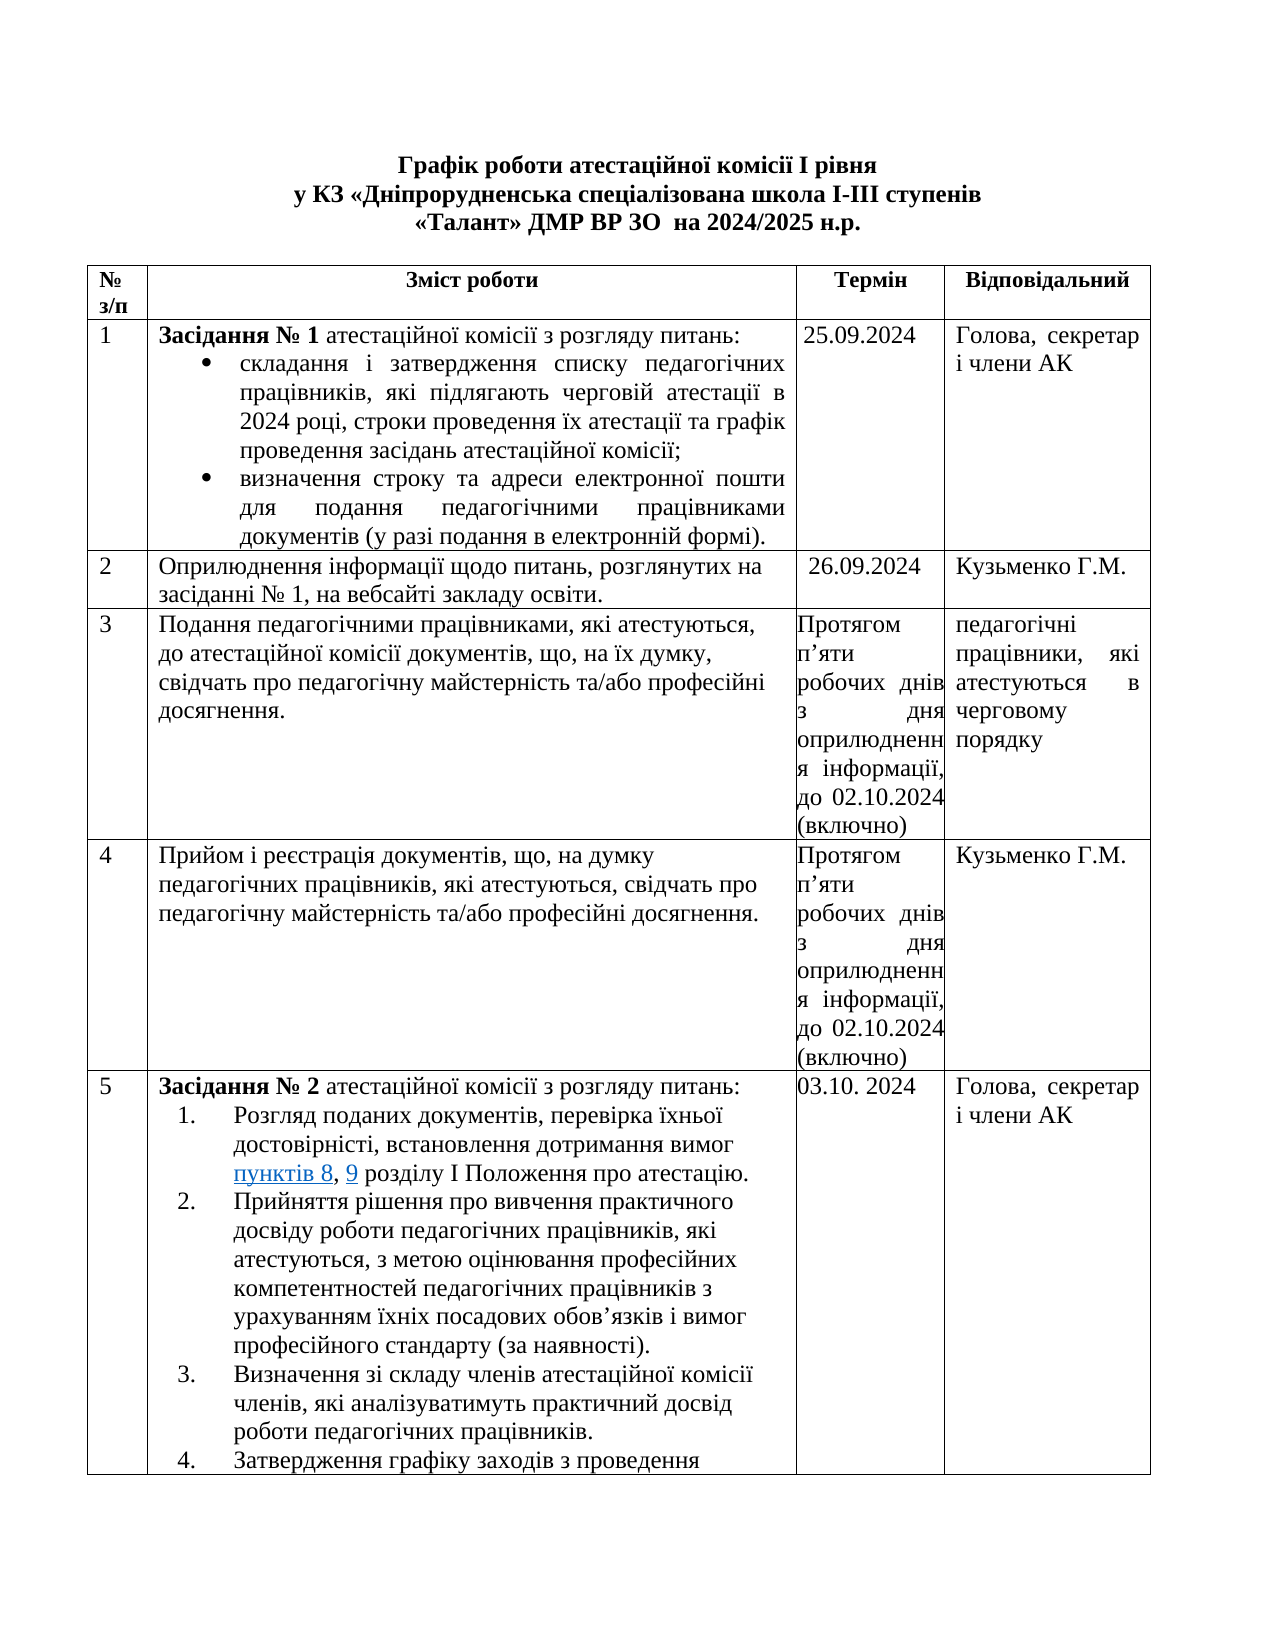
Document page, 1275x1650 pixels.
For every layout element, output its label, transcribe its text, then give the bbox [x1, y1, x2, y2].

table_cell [148, 1071, 796, 1474]
text Графік роботи атестаційної комісії І рівня [150, 150, 1125, 179]
table_cell Кузьменко Г.М. [945, 551, 1150, 608]
table_header № з/п [88, 266, 147, 319]
table_header Зміст роботи [148, 266, 796, 319]
table_cell 4 [88, 840, 147, 1070]
table_cell Подання педагогічними працівниками, які атестуються, до атестаційної комісії документів, що, на їх думку, свідчать про педагогічну майстерність та/або професійні досягнення. [148, 609, 796, 839]
table_cell 2 [88, 551, 147, 608]
table_cell 1 [88, 320, 147, 550]
table_cell педагогічні працівники, які атестуються в черговому порядку [945, 609, 1150, 839]
table_cell Засідання № 1 атестаційної комісії з розгляду питань: складання і затвердження списку педагогічних працівників, які підлягають черговій атестації в 2024 році, строки проведення їх атестації та графік проведення засідань атестаційної комісії; визначення строку та адреси електронної пошти для подання педагогічними працівниками документів (у разі подання в електронній формі). [148, 320, 796, 550]
text у КЗ «Дніпрорудненська спеціалізована школа І-ІІІ ступенів [150, 179, 1125, 207]
text «Талант» ДМР ВР ЗО на 2024/2025 н.р. [150, 207, 1125, 236]
table_cell 5 [88, 1071, 147, 1474]
table_header Відповідальний [945, 266, 1150, 319]
table_cell Кузьменко Г.М. [945, 840, 1150, 1070]
table_cell Оприлюднення інформації щодо питань, розглянутих на засіданні № 1, на вебсайті закладу освіти. [148, 551, 796, 608]
table_cell Протягом п’яти робочих днів з дня оприлюднення інформації, до 02.10.2024 (включно) [797, 609, 944, 839]
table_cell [945, 1071, 1150, 1474]
table_cell 26.09.2024 [797, 551, 944, 608]
table_cell Голова, секретар і члени АК [945, 320, 1150, 550]
table_cell 03.10. 2024 [797, 1071, 944, 1474]
table_cell 25.09.2024 [797, 320, 944, 550]
table_cell Прийом і реєстрація документів, що, на думку педагогічних працівників, які атестуються, свідчать про педагогічну майстерність та/або професійні досягнення. [148, 840, 796, 1070]
table_cell Протягом п’яти робочих днів з дня оприлюднення інформації, до 02.10.2024 (включно) [797, 840, 944, 1070]
table_cell 3 [88, 609, 147, 839]
table_header Термін [797, 266, 944, 319]
